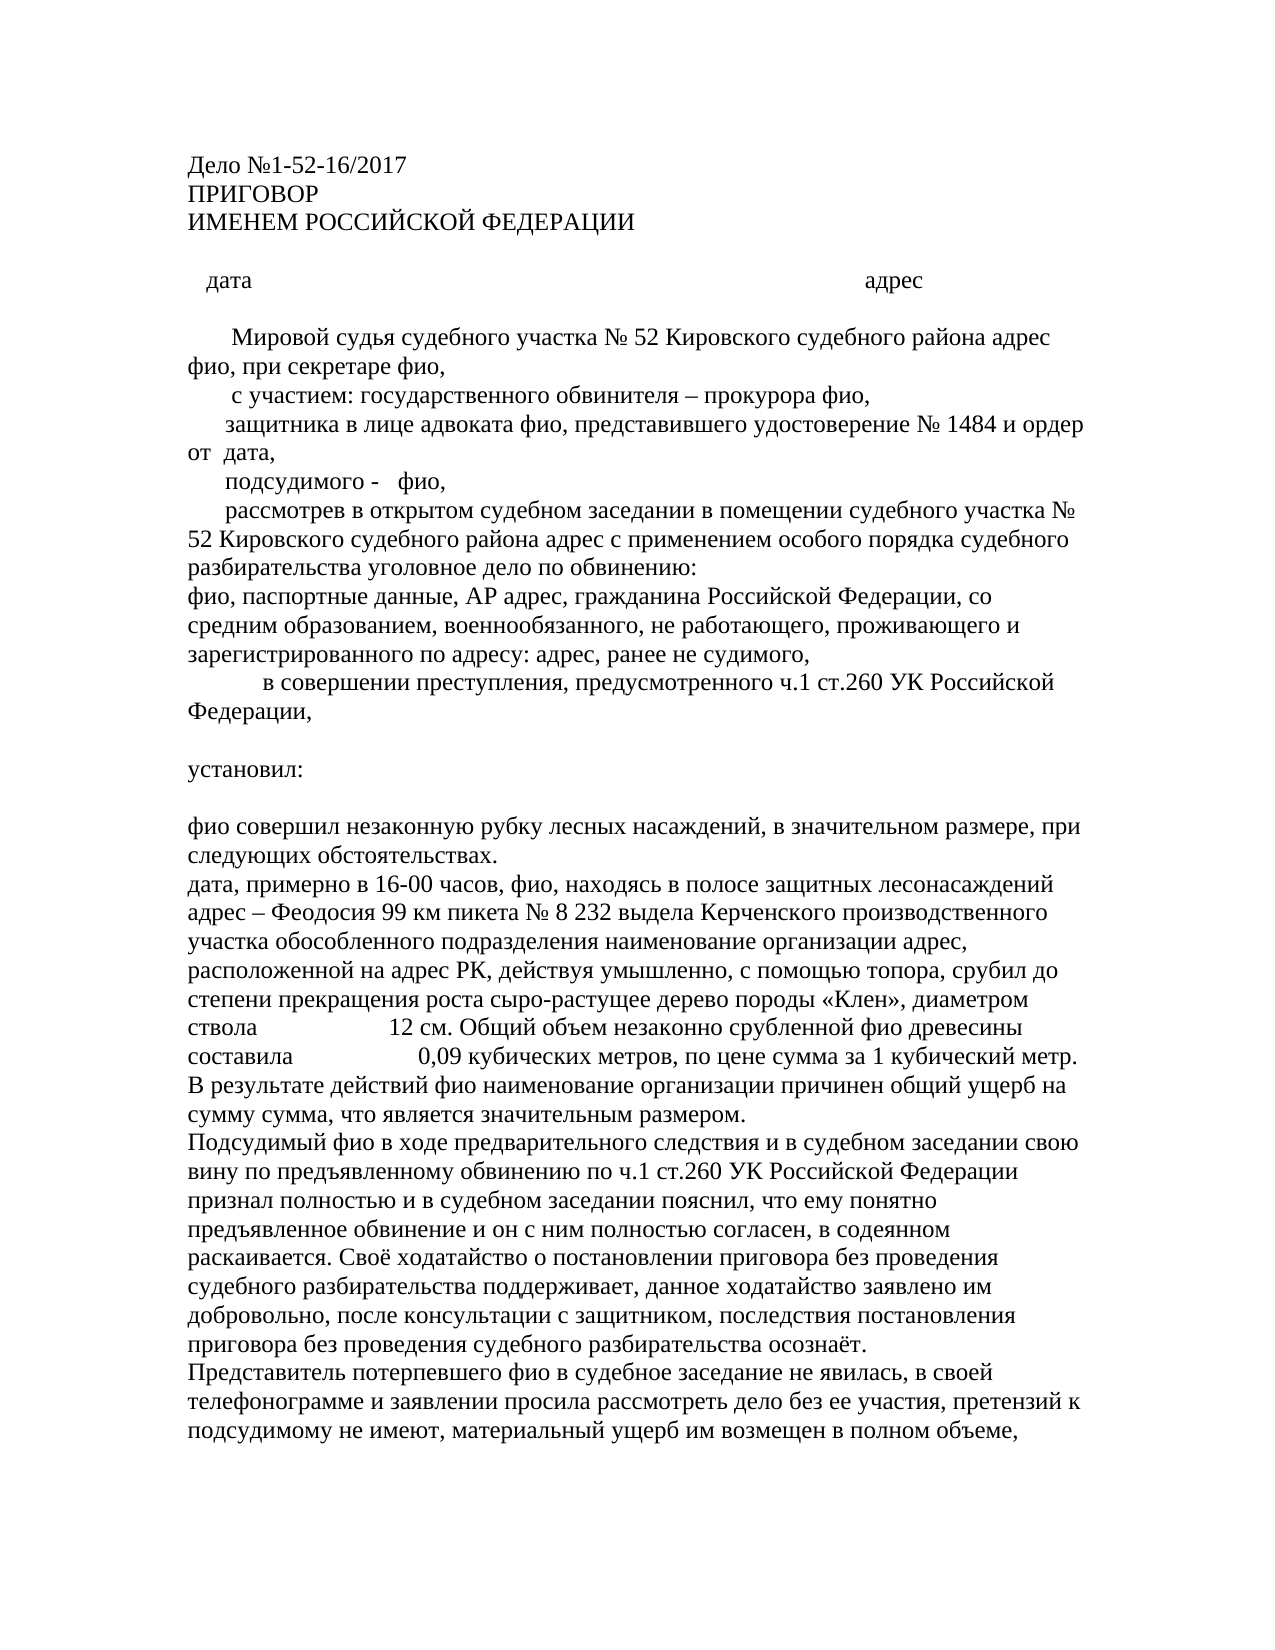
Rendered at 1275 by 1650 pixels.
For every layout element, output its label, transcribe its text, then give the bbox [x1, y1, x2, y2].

text подсудимого - фио, [187, 466, 1087, 495]
text Подсудимый фио в ходе предварительного следствия и в судебном заседании свою вину по предъявленному обвинению по ч.1 ст.260 УК Российской Федерации признал полностью и в судебном заседании пояснил, что ему понятно предъявленное обвинение и он с ним полностью согласен, в содеянном раскаивается. Своё ходатайство о постановлении приговора без проведения судебного разбирательства поддерживает, данное ходатайство заявлено им добровольно, после консультации с защитником, последствия постановления приговора без проведения судебного разбирательства осознаёт. [187, 1127, 1087, 1357]
text ПРИГОВОР [187, 179, 1087, 207]
text в совершении преступления, предусмотренного ч.1 ст.260 УК Российской Федерации, [187, 667, 1087, 725]
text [187, 1357, 1087, 1444]
text дата адрес [187, 265, 1087, 294]
text фио совершил незаконную рубку лесных насаждений, в значительном размере, при следующих обстоятельствах. [187, 811, 1087, 869]
text ИМЕНЕМ РОССИЙСКОЙ ФЕДЕРАЦИИ [187, 207, 1087, 236]
text с участием: государственного обвинителя – прокурора фио, [187, 380, 1087, 409]
text Дело №1-52-16/2017 [187, 150, 1087, 179]
text защитника в лице адвоката фио, представившего удостоверение № 1484 и ордер от дата, [187, 409, 1087, 466]
text фио, паспортные данные, АР адрес, гражданина Российской Федерации, со средним образованием, военнообязанного, не работающего, проживающего и зарегистрированного по адресу: адрес, ранее не судимого, [187, 581, 1087, 667]
text Мировой судья судебного участка № 52 Кировского судебного района адрес фио, при секретаре фио, [187, 322, 1087, 380]
text установил: [187, 754, 1087, 782]
text рассмотрев в открытом судебном заседании в помещении судебного участка № 52 Кировского судебного района адрес с применением особого порядка судебного разбирательства уголовное дело по обвинению: [187, 495, 1087, 581]
text дата, примерно в 16-00 часов, фио, находясь в полосе защитных лесонасаждений адрес – Феодосия 99 км пикета № 8 232 выдела Керченского производственного участка обособленного подразделения наименование организации адрес, расположенной на адрес РК, действуя умышленно, с помощью топора, срубил до степени прекращения роста сыро-растущее дерево породы «Клен», диаметром ствола 12 см. Общий объем незаконно срубленной фио древесины составила 0,09 кубических метров, по цене сумма за 1 кубический метр. В результате действий фио наименование организации причинен общий ущерб на сумму сумма, что является значительным размером. [187, 869, 1087, 1127]
